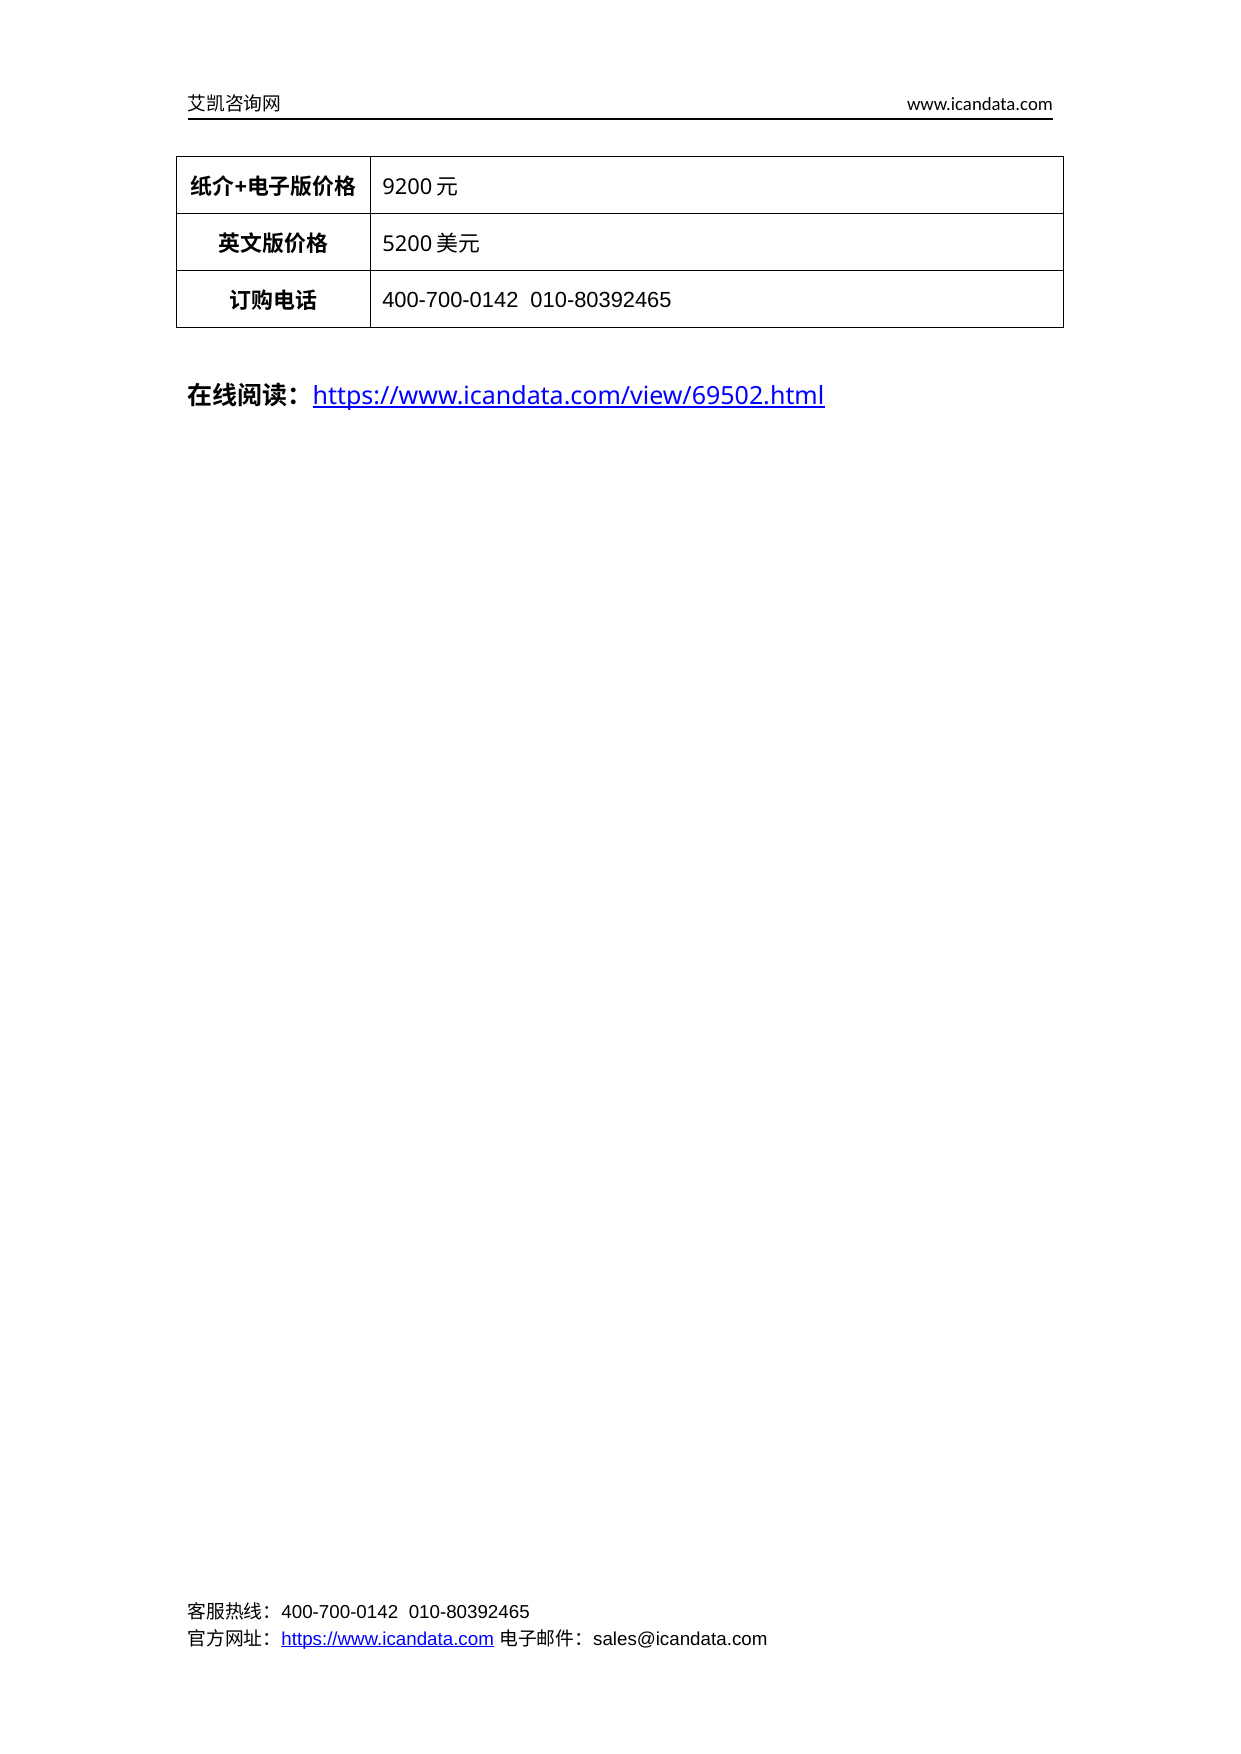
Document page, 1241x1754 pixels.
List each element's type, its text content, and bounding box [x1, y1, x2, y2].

table_cell 订购电话 [177, 271, 370, 327]
table_cell 5200美元 [371, 214, 1063, 270]
text 在线阅读：https://www.icandata.com/view/69502.html [187, 361, 1053, 426]
table_cell 9200元 [371, 157, 1063, 213]
table_cell 400-700-0142 010-80392465 [371, 271, 1063, 327]
table_cell 纸介+电子版价格 [177, 157, 370, 213]
table_cell 英文版价格 [177, 214, 370, 270]
